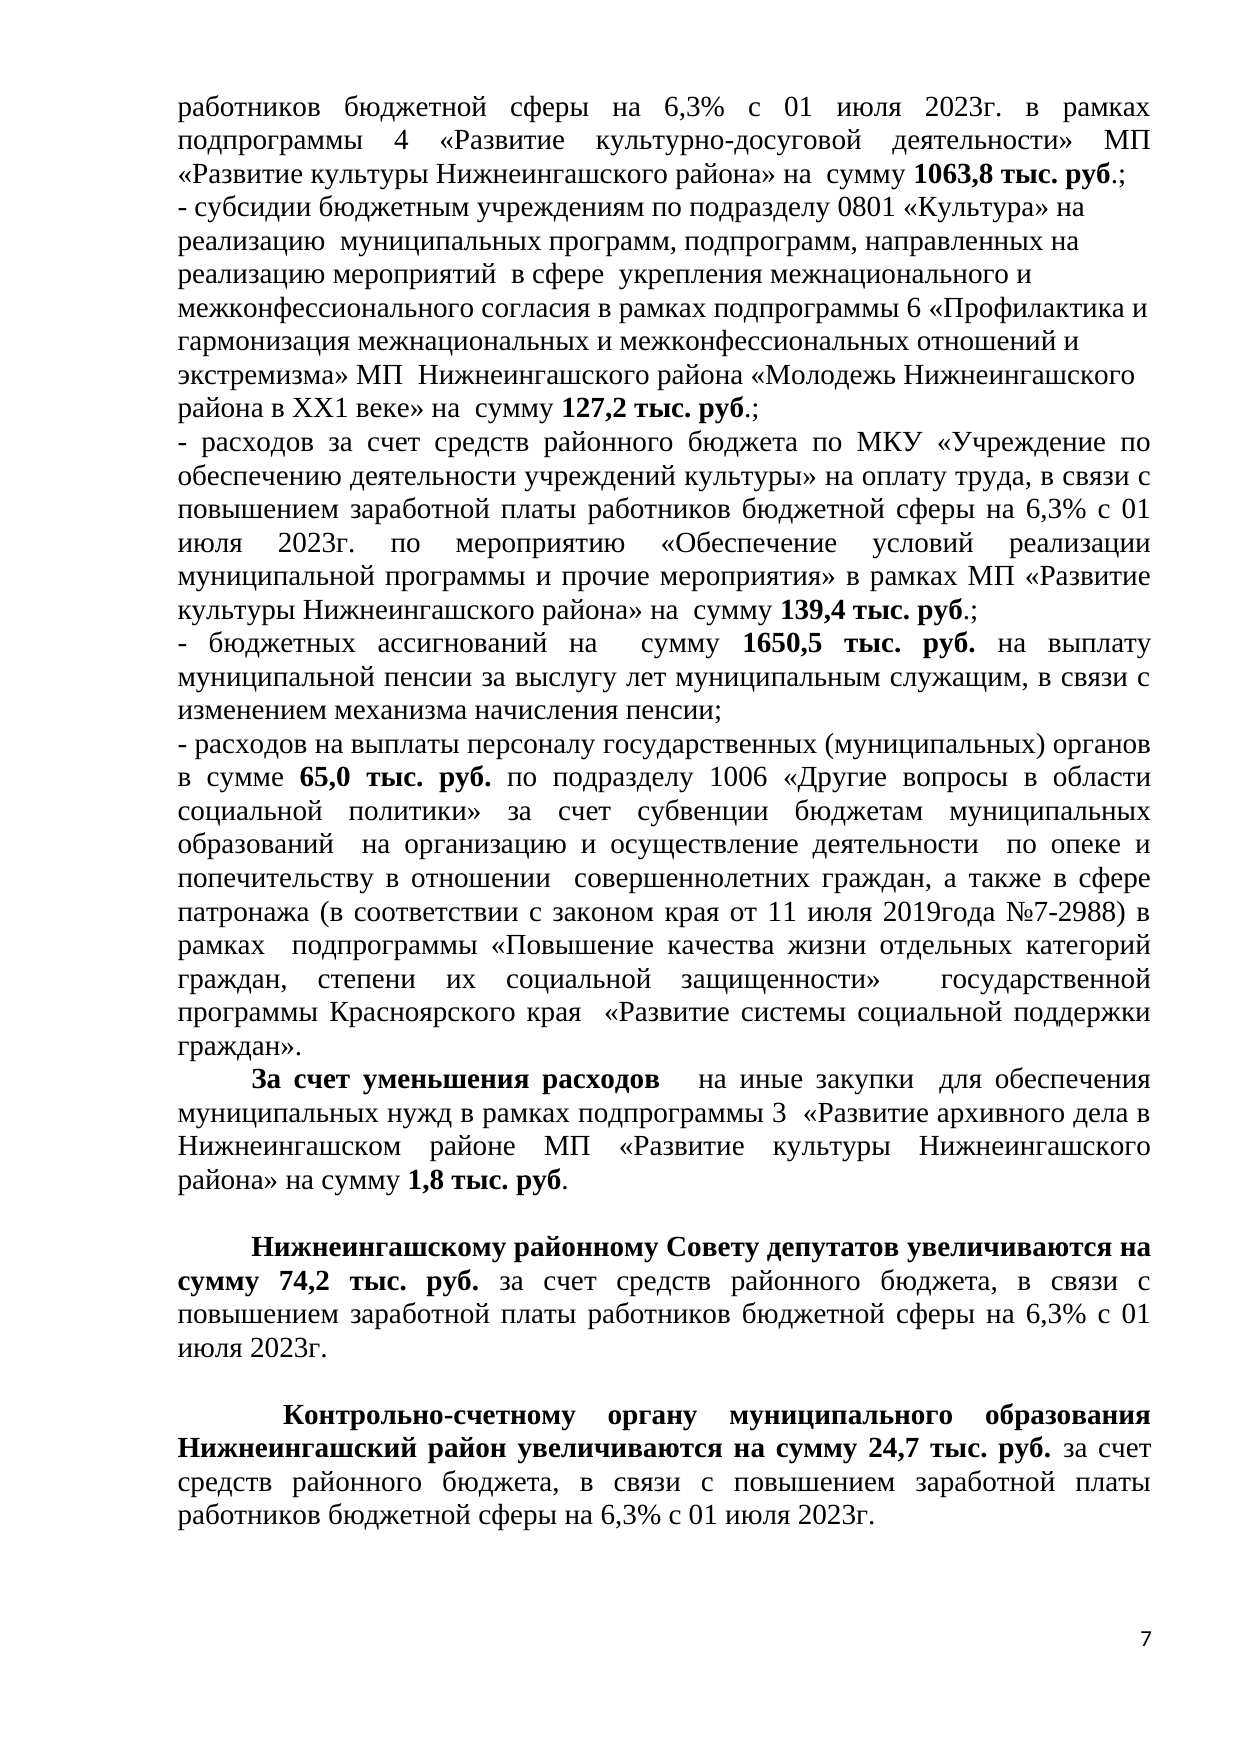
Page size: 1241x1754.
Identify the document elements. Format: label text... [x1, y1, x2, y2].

text Контрольно-счетному органу муниципального образования Нижнеингашский район увеличиваются на сумму 24,7 тыс. руб. за счет средств районного бюджета, в связи с повышением заработной платы работников бюджетной сферы на 6,3% с 01 июля 2023г. [177, 1397, 1152, 1531]
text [177, 89, 1152, 189]
text За счет уменьшения расходов на иные закупки для обеспечения муниципальных нужд в рамках подпрограммы 3 «Развитие архивного дела в Нижнеингашском районе МП «Развитие культуры Нижнеингашского района» на сумму 1,8 тыс. руб. [177, 1061, 1152, 1196]
text - субсидии бюджетным учреждениям по подразделу 0801 «Культура» на реализацию муниципальных программ, подпрограмм, направленных на реализацию мероприятий в сфере укрепления межнационального и межконфессионального согласия в рамках подпрограммы 6 «Профилактика и гармонизация межнациональных и межконфессиональных отношений и экстремизма» МП Нижнеингашского района «Молодежь Нижнеингашского района в ХХ1 веке» на сумму 127,2 тыс. руб.; [177, 189, 1152, 424]
text - бюджетных ассигнований на сумму 1650,5 тыс. руб. на выплату муниципальной пенсии за выслугу лет муниципальным служащим, в связи с изменением механизма начисления пенсии; [177, 625, 1152, 726]
text - расходов за счет средств районного бюджета по МКУ «Учреждение по обеспечению деятельности учреждений культуры» на оплату труда, в связи с повышением заработной платы работников бюджетной сферы на 6,3% с 01 июля 2023г. по мероприятию «Обеспечение условий реализации муниципальной программы и прочие мероприятия» в рамках МП «Развитие культуры Нижнеингашского района» на сумму 139,4 тыс. руб.; [177, 424, 1152, 625]
text Нижнеингашскому районному Совету депутатов увеличиваются на сумму 74,2 тыс. руб. за счет средств районного бюджета, в связи с повышением заработной платы работников бюджетной сферы на 6,3% с 01 июля 2023г. [177, 1229, 1152, 1363]
text - расходов на выплаты персоналу государственных (муниципальных) органов в сумме 65,0 тыс. руб. по подразделу 1006 «Другие вопросы в области социальной политики» за счет субвенции бюджетам муниципальных образований на организацию и осуществление деятельности по опеке и попечительству в отношении совершеннолетних граждан, а также в сфере патронажа (в соответствии с законом края от 11 июля 2019года №7-2988) в рамках подпрограммы «Повышение качества жизни отдельных категорий граждан, степени их социальной защищенности» государственной программы Красноярского края «Развитие системы социальной поддержки граждан». [177, 726, 1152, 1061]
